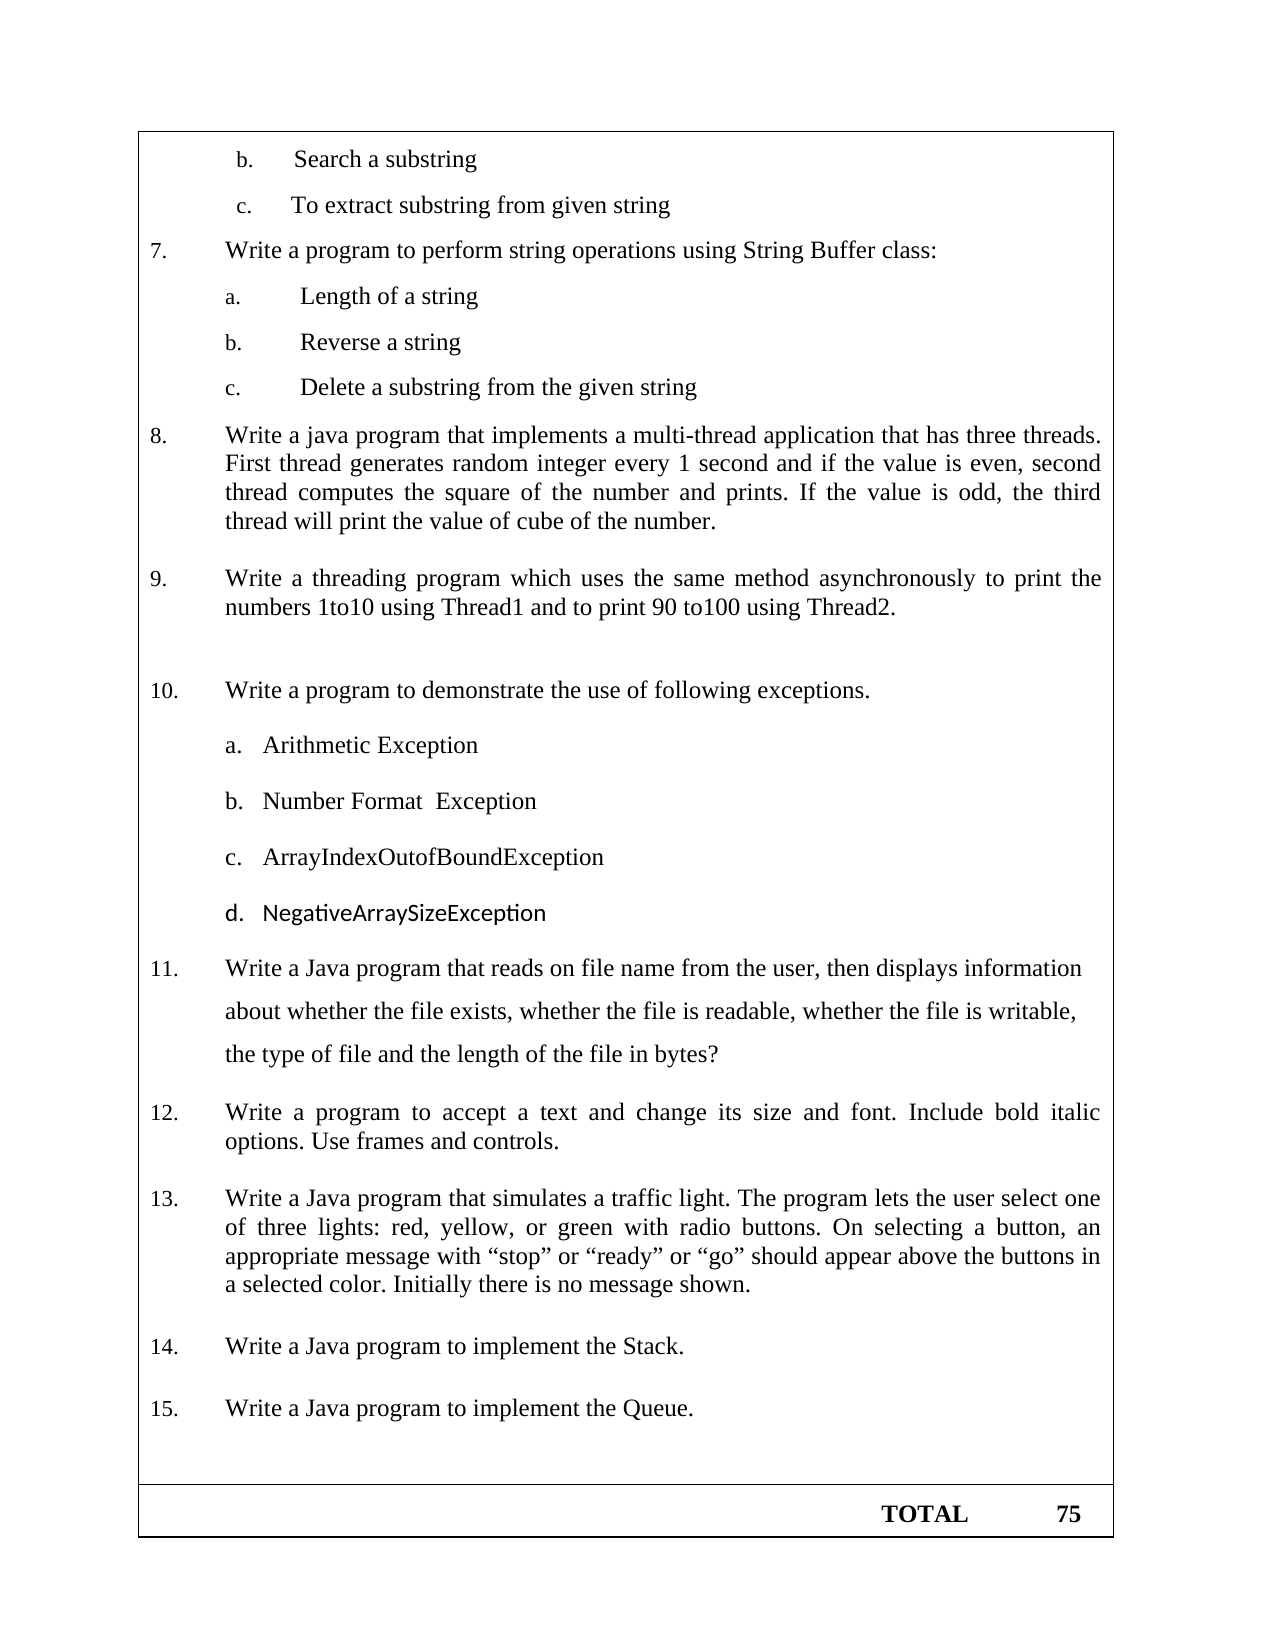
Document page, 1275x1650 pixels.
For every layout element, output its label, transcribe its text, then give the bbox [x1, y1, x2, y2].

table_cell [139, 132, 1113, 1483]
table_cell TOTAL 75 [139, 1485, 1113, 1536]
